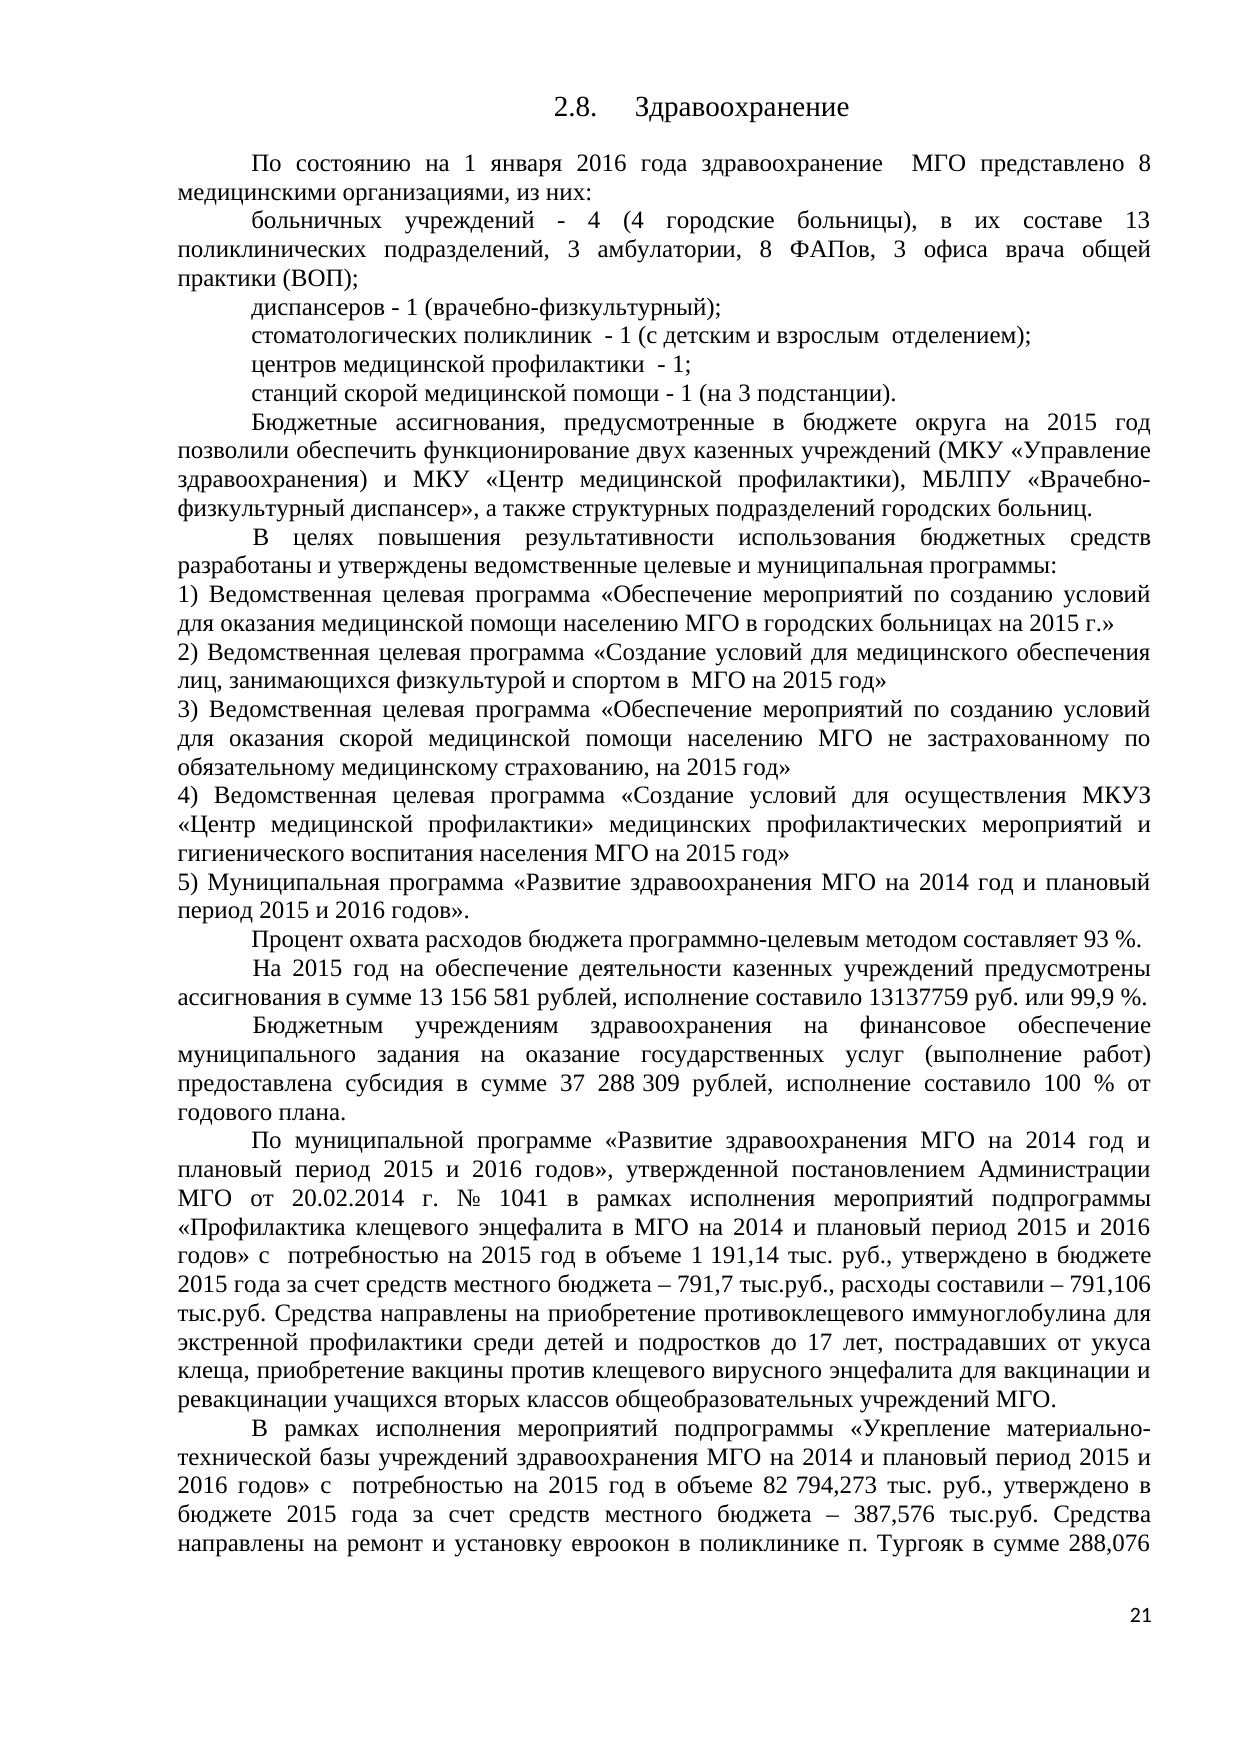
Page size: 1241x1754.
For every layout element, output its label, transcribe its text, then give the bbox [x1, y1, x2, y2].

text Бюджетные ассигнования, предусмотренные в бюджете округа на 2015 год позволили обеспечить функционирование двух казенных учреждений (МКУ «Управление здравоохранения) и МКУ «Центр медицинской профилактики), МБЛПУ «Врачебно-физкультурный диспансер», а также структурных подразделений городских больниц. [177, 407, 1152, 522]
text диспансеров - 1 (врачебно-физкультурный); [177, 292, 1152, 321]
text станций скорой медицинской помощи - 1 (на 3 подстанции). [177, 378, 1152, 407]
text В целях повышения результативности использования бюджетных средств разработаны и утверждены ведомственные целевые и муниципальная программы: [177, 522, 1152, 579]
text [177, 1413, 1152, 1557]
text 2) Ведомственная целевая программа «Создание условий для медицинского обеспечения лиц, занимающихся физкультурой и спортом в МГО на 2015 год» [177, 637, 1152, 694]
text 3) Ведомственная целевая программа «Обеспечение мероприятий по созданию условий для оказания скорой медицинской помощи населению МГО не застрахованному по обязательному медицинскому страхованию, на 2015 год» [177, 694, 1152, 781]
text 5) Муниципальная программа «Развитие здравоохранения МГО на 2014 год и плановый период 2015 и 2016 годов». [177, 867, 1152, 924]
text больничных учреждений - 4 (4 городские больницы), в их составе 13 поликлинических подразделений, 3 амбулатории, 8 ФАПов, 3 офиса врача общей практики (ВОП); [177, 206, 1152, 292]
text Процент охвата расходов бюджета программно-целевым методом составляет 93 %. [177, 924, 1152, 953]
text центров медицинской профилактики - 1; [177, 349, 1152, 378]
text На 2015 год на обеспечение деятельности казенных учреждений предусмотрены ассигнования в сумме 13 156 581 рублей, исполнение составило 13137759 руб. или 99,9 %. [177, 953, 1152, 1011]
text 2.8. Здравоохранение [177, 89, 1152, 122]
text 1) Ведомственная целевая программа «Обеспечение мероприятий по созданию условий для оказания медицинской помощи населению МГО в городских больницах на .» [177, 579, 1152, 637]
text стоматологических поликлиник - 1 (с детским и взрослым отделением); [177, 321, 1152, 349]
text 4) Ведомственная целевая программа «Создание условий для осуществления МКУЗ «Центр медицинской профилактики» медицинских профилактических мероприятий и гигиенического воспитания населения МГО на 2015 год» [177, 781, 1152, 867]
text По состоянию на 1 января 2016 года здравоохранение МГО представлено 8 медицинскими организациями, из них: [177, 148, 1152, 206]
text По муниципальной программе «Развитие здравоохранения МГО на 2014 год и плановый период 2015 и 2016 годов», утвержденной постановлением Администрации МГО от 20.02.2014 г. № 1041 в рамках исполнения мероприятий подпрограммы «Профилактика клещевого энцефалита в МГО на 2014 и плановый период 2015 и 2016 годов» с потребностью на 2015 год в объеме 1 191,14 тыс. руб., утверждено в бюджете 2015 года за счет средств местного бюджета – 791,7 тыс.руб., расходы составили – 791,106 тыс.руб. Средства направлены на приобретение противоклещевого иммуноглобулина для экстренной профилактики среди детей и подростков до 17 лет, пострадавших от укуса клеща, приобретение вакцины против клещевого вирусного энцефалита для вакцинации и ревакцинации учащихся вторых классов общеобразовательных учреждений МГО. [177, 1126, 1152, 1413]
text Бюджетным учреждениям здравоохранения на финансовое обеспечение муниципального задания на оказание государственных услуг (выполнение работ) предоставлена субсидия в сумме 37 288 309 рублей, исполнение составило 100 % от годового плана. [177, 1011, 1152, 1126]
